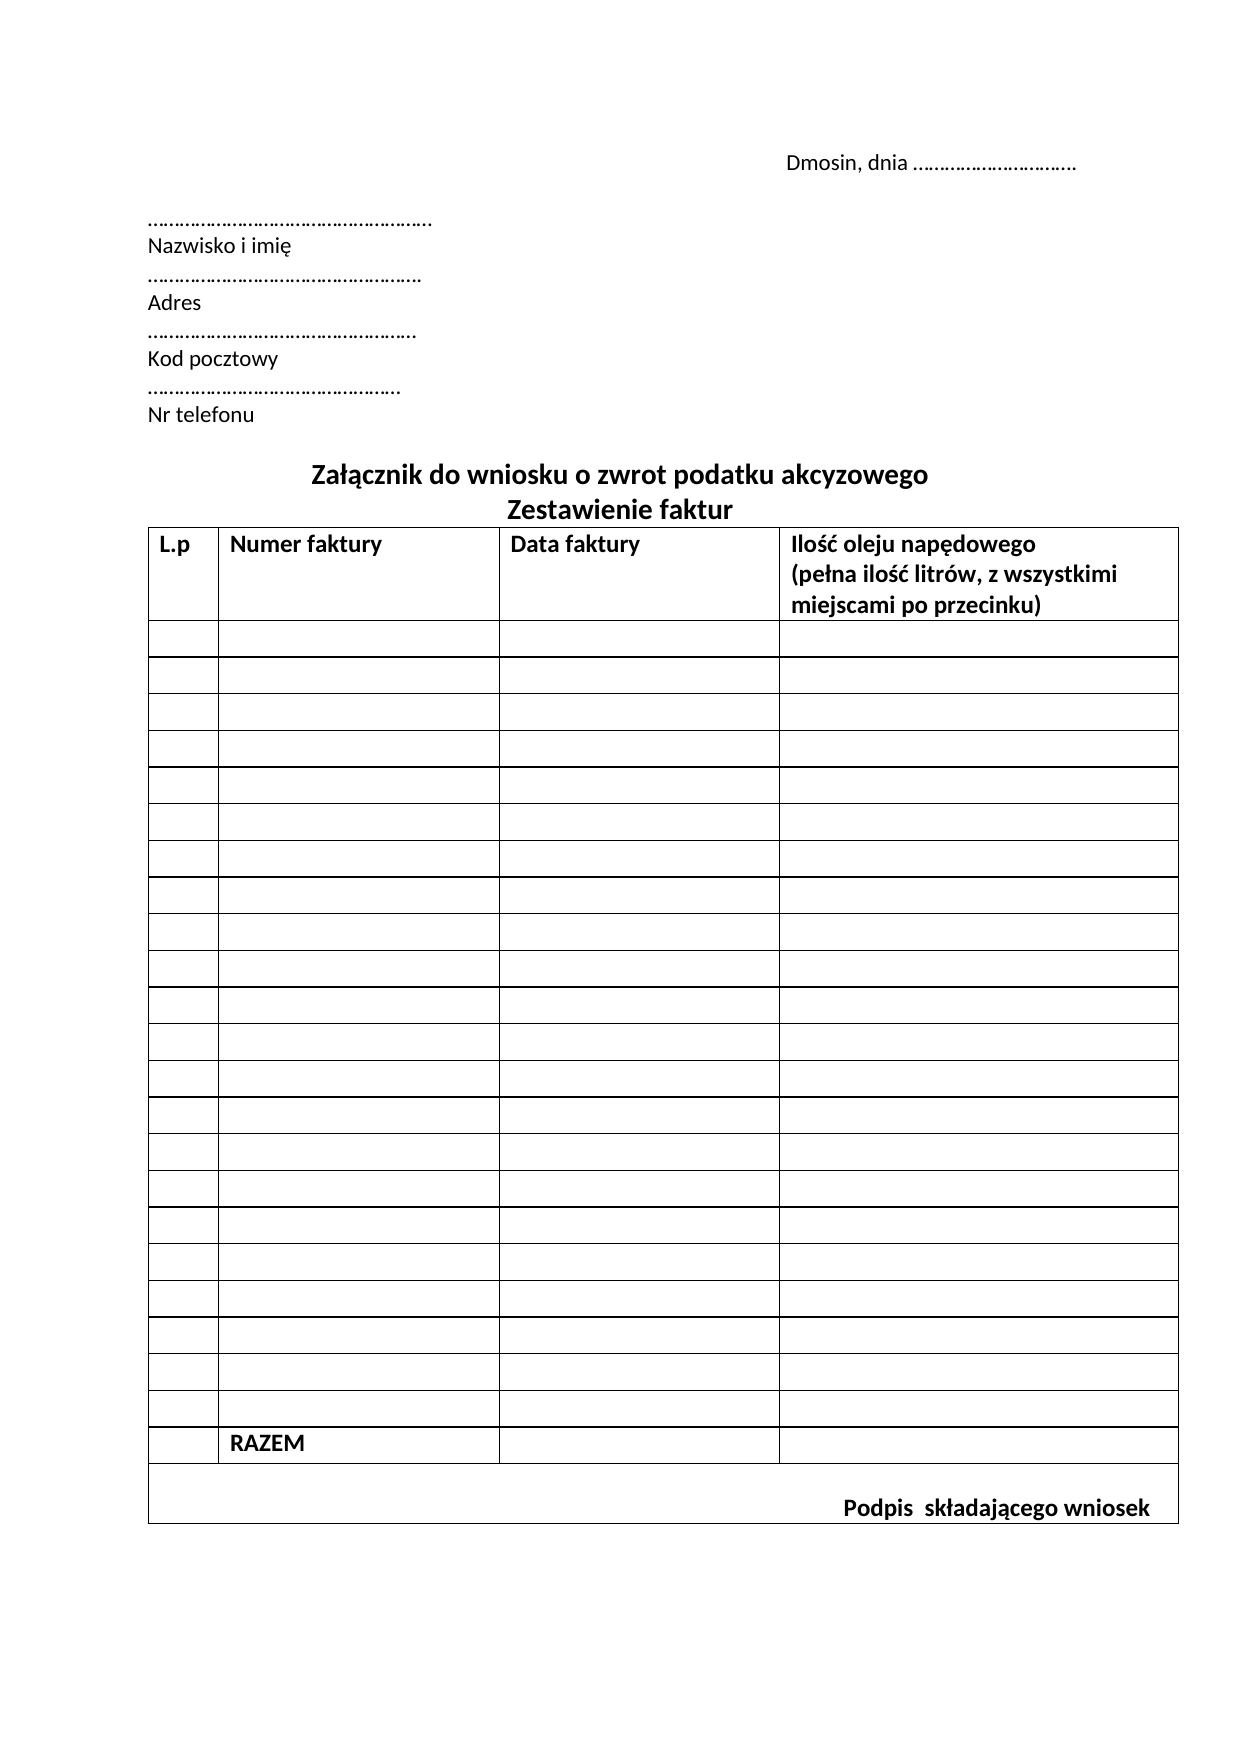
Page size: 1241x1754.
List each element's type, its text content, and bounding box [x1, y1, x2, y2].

table_header L.p [149, 528, 218, 620]
table_cell [219, 951, 499, 986]
table_cell [780, 1024, 1178, 1060]
table_cell [149, 1098, 218, 1133]
table_cell [780, 621, 1178, 656]
table_cell [500, 951, 779, 986]
table_cell [149, 731, 218, 766]
table_cell [219, 1061, 499, 1096]
table_cell [500, 1354, 779, 1390]
text ………………………………………… [148, 372, 1093, 400]
table_cell [149, 878, 218, 913]
table_cell [500, 768, 779, 803]
table_cell [149, 841, 218, 876]
table_cell [780, 768, 1178, 803]
table_cell [219, 1318, 499, 1353]
table_cell [500, 1061, 779, 1096]
table_cell [780, 1171, 1178, 1206]
table_cell [500, 1244, 779, 1280]
table_cell [780, 1208, 1178, 1243]
table_cell [219, 1281, 499, 1316]
table_cell [500, 731, 779, 766]
table_cell [149, 804, 218, 840]
table_cell [500, 914, 779, 950]
table_cell [780, 694, 1178, 730]
table_cell [149, 988, 218, 1023]
table_cell [500, 621, 779, 656]
table_cell [219, 658, 499, 693]
table_cell [149, 1391, 218, 1426]
table_cell Podpis składającego wniosek [149, 1464, 1178, 1523]
table_cell [219, 1391, 499, 1426]
table_cell [219, 1208, 499, 1243]
table_cell [149, 1134, 218, 1170]
table_header Numer faktury [219, 528, 499, 620]
table_cell [219, 804, 499, 840]
table_cell [219, 988, 499, 1023]
table_cell [780, 1318, 1178, 1353]
table_cell [149, 1354, 218, 1390]
table_cell [500, 988, 779, 1023]
table_cell [149, 914, 218, 950]
table_header Ilość oleju napędowego (pełna ilość litrów, z wszystkimi miejscami po przecinku) [780, 528, 1178, 620]
table_cell [780, 1098, 1178, 1133]
table_cell [149, 1061, 218, 1096]
text ……………………………………………. [148, 260, 1093, 288]
table_cell [500, 1391, 779, 1426]
table_cell [500, 804, 779, 840]
table_cell [149, 694, 218, 730]
table_cell [219, 768, 499, 803]
table_cell [219, 841, 499, 876]
table_cell [780, 1428, 1178, 1463]
table_cell [149, 1281, 218, 1316]
table_cell [780, 951, 1178, 986]
table_cell [500, 1428, 779, 1463]
table_cell [219, 621, 499, 656]
table_cell [149, 1024, 218, 1060]
table_cell [500, 694, 779, 730]
table_cell [780, 988, 1178, 1023]
text …………………………………………… [148, 316, 1093, 344]
table_cell [500, 878, 779, 913]
table_cell RAZEM [219, 1428, 499, 1463]
table_cell [780, 1281, 1178, 1316]
table_cell [500, 1208, 779, 1243]
table_cell [500, 1318, 779, 1353]
table_cell [149, 621, 218, 656]
table_cell [500, 1134, 779, 1170]
text Kod pocztowy [148, 344, 1093, 372]
text ……………………………………………… [148, 204, 1093, 232]
table_cell [780, 1061, 1178, 1096]
table_cell [780, 804, 1178, 840]
table_cell [219, 1098, 499, 1133]
table_cell [219, 1134, 499, 1170]
table_cell [149, 1171, 218, 1206]
table_cell [780, 731, 1178, 766]
table_cell [500, 841, 779, 876]
table_cell [780, 1244, 1178, 1280]
table_cell [780, 1134, 1178, 1170]
text Zestawienie faktur [148, 491, 1093, 527]
table_cell [219, 731, 499, 766]
table_cell [500, 1171, 779, 1206]
table_cell [219, 914, 499, 950]
table_cell [149, 1428, 218, 1463]
table_cell [780, 1354, 1178, 1390]
table_cell [780, 1391, 1178, 1426]
text Załącznik do wniosku o zwrot podatku akcyzowego [148, 456, 1093, 491]
table_cell [219, 1171, 499, 1206]
table_cell [149, 1318, 218, 1353]
table_cell [500, 1098, 779, 1133]
table_cell [219, 1244, 499, 1280]
table_header Data faktury [500, 528, 779, 620]
table_cell [780, 914, 1178, 950]
table_cell [500, 1024, 779, 1060]
text Adres [148, 288, 1093, 316]
table_cell [500, 658, 779, 693]
table_cell [780, 658, 1178, 693]
table_cell [149, 951, 218, 986]
text Nazwisko i imię [148, 232, 1093, 260]
table_cell [219, 1024, 499, 1060]
table_cell [500, 1281, 779, 1316]
table_cell [780, 878, 1178, 913]
table_cell [219, 878, 499, 913]
table_cell [780, 841, 1178, 876]
table_cell [219, 694, 499, 730]
table_cell [149, 658, 218, 693]
table_cell [149, 1244, 218, 1280]
text Dmosin, dnia …………………………. [148, 148, 1093, 176]
table_cell [219, 1354, 499, 1390]
table_cell [149, 1208, 218, 1243]
table_cell [149, 768, 218, 803]
text Nr telefonu [148, 400, 1093, 428]
